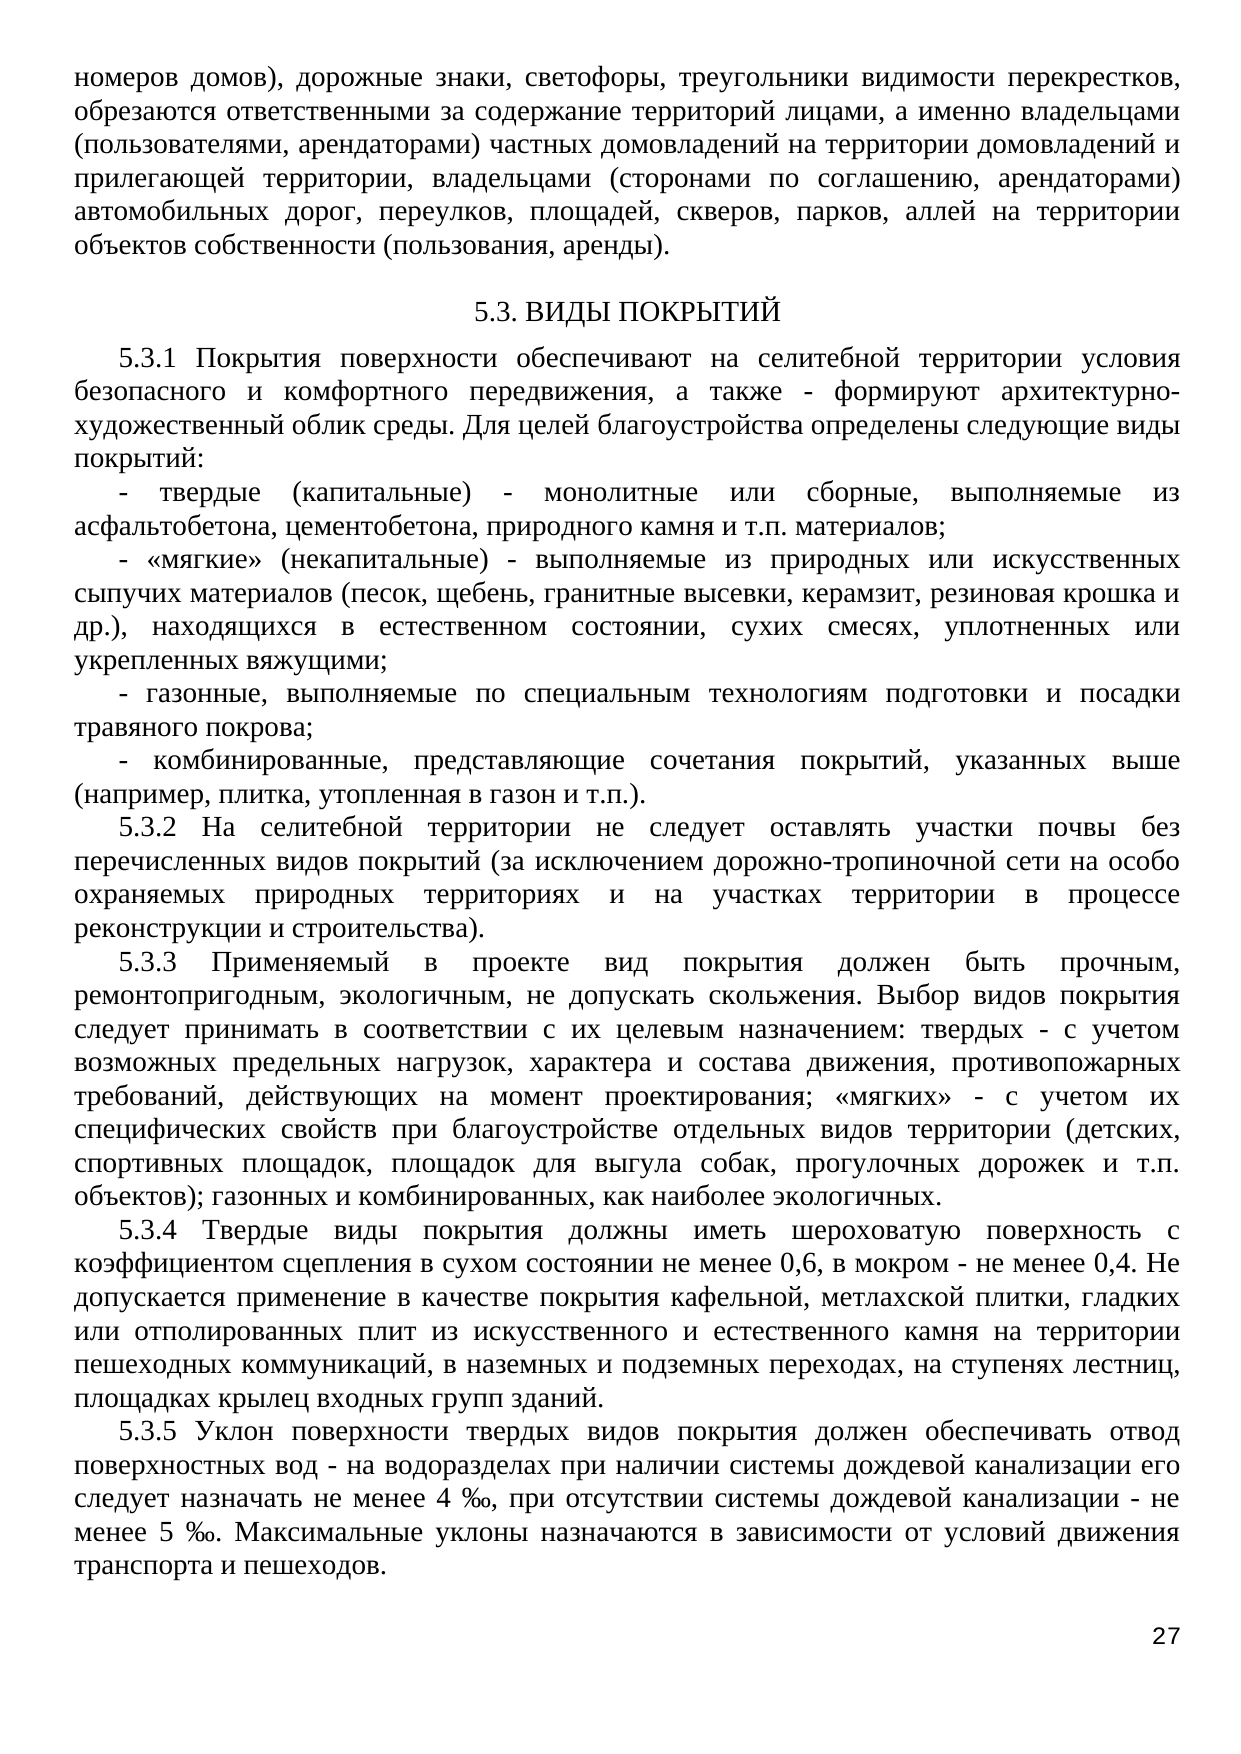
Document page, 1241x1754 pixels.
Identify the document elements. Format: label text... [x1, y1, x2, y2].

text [74, 59, 1181, 260]
text 5.3.3 Применяемый в проекте вид покрытия должен быть прочным, ремонтопригодным, экологичным, не допускать скольжения. Выбор видов покрытия следует принимать в соответствии с их целевым назначением: твердых - с учетом возможных предельных нагрузок, характера и состава движения, противопожарных требований, действующих на момент проектирования; «мягких» - с учетом их специфических свойств при благоустройстве отдельных видов территории (детских, спортивных площадок, площадок для выгула собак, прогулочных дорожек и т.п. объектов); газонных и комбинированных, как наиболее экологичных. [74, 944, 1181, 1212]
text 5.3.4 Твердые виды покрытия должны иметь шероховатую поверхность с коэффициентом сцепления в сухом состоянии не менее 0,6, в мокром - не менее 0,4. Не допускается применение в качестве покрытия кафельной, метлахской плитки, гладких или отполированных плит из искусственного и естественного камня на территории пешеходных коммуникаций, в наземных и подземных переходах, на ступенях лестниц, площадках крылец входных групп зданий. [74, 1212, 1181, 1413]
text - комбинированные, представляющие сочетания покрытий, указанных выше (например, плитка, утопленная в газон и т.п.). [74, 742, 1181, 809]
text 5.3.2 На селитебной территории не следует оставлять участки почвы без перечисленных видов покрытий (за исключением дорожно-тропиночной сети на особо охраняемых природных территориях и на участках территории в процессе реконструкции и строительства). [74, 809, 1181, 944]
text - «мягкие» (некапитальные) - выполняемые из природных или искусственных сыпучих материалов (песок, щебень, гранитные высевки, керамзит, резиновая крошка и др.), находящихся в естественном состоянии, сухих смесях, уплотненных или укрепленных вяжущими; [74, 541, 1181, 675]
text 5.3.5 Уклон поверхности твердых видов покрытия должен обеспечивать отвод поверхностных вод - на водоразделах при наличии системы дождевой канализации его следует назначать не менее 4 ‰, при отсутствии системы дождевой канализации - не менее 5 ‰. Максимальные уклоны назначаются в зависимости от условий движения транспорта и пешеходов. [74, 1413, 1181, 1581]
text - газонные, выполняемые по специальным технологиям подготовки и посадки травяного покрова; [74, 675, 1181, 742]
subtitle 5.3. ВИДЫ ПОКРЫТИЙ [74, 294, 1181, 327]
text 5.3.1 Покрытия поверхности обеспечивают на селитебной территории условия безопасного и комфортного передвижения, а также - формируют архитектурно-художественный облик среды. Для целей благоустройства определены следующие виды покрытий: [74, 340, 1181, 474]
text - твердые (капитальные) - монолитные или сборные, выполняемые из асфальтобетона, цементобетона, природного камня и т.п. материалов; [74, 474, 1181, 541]
